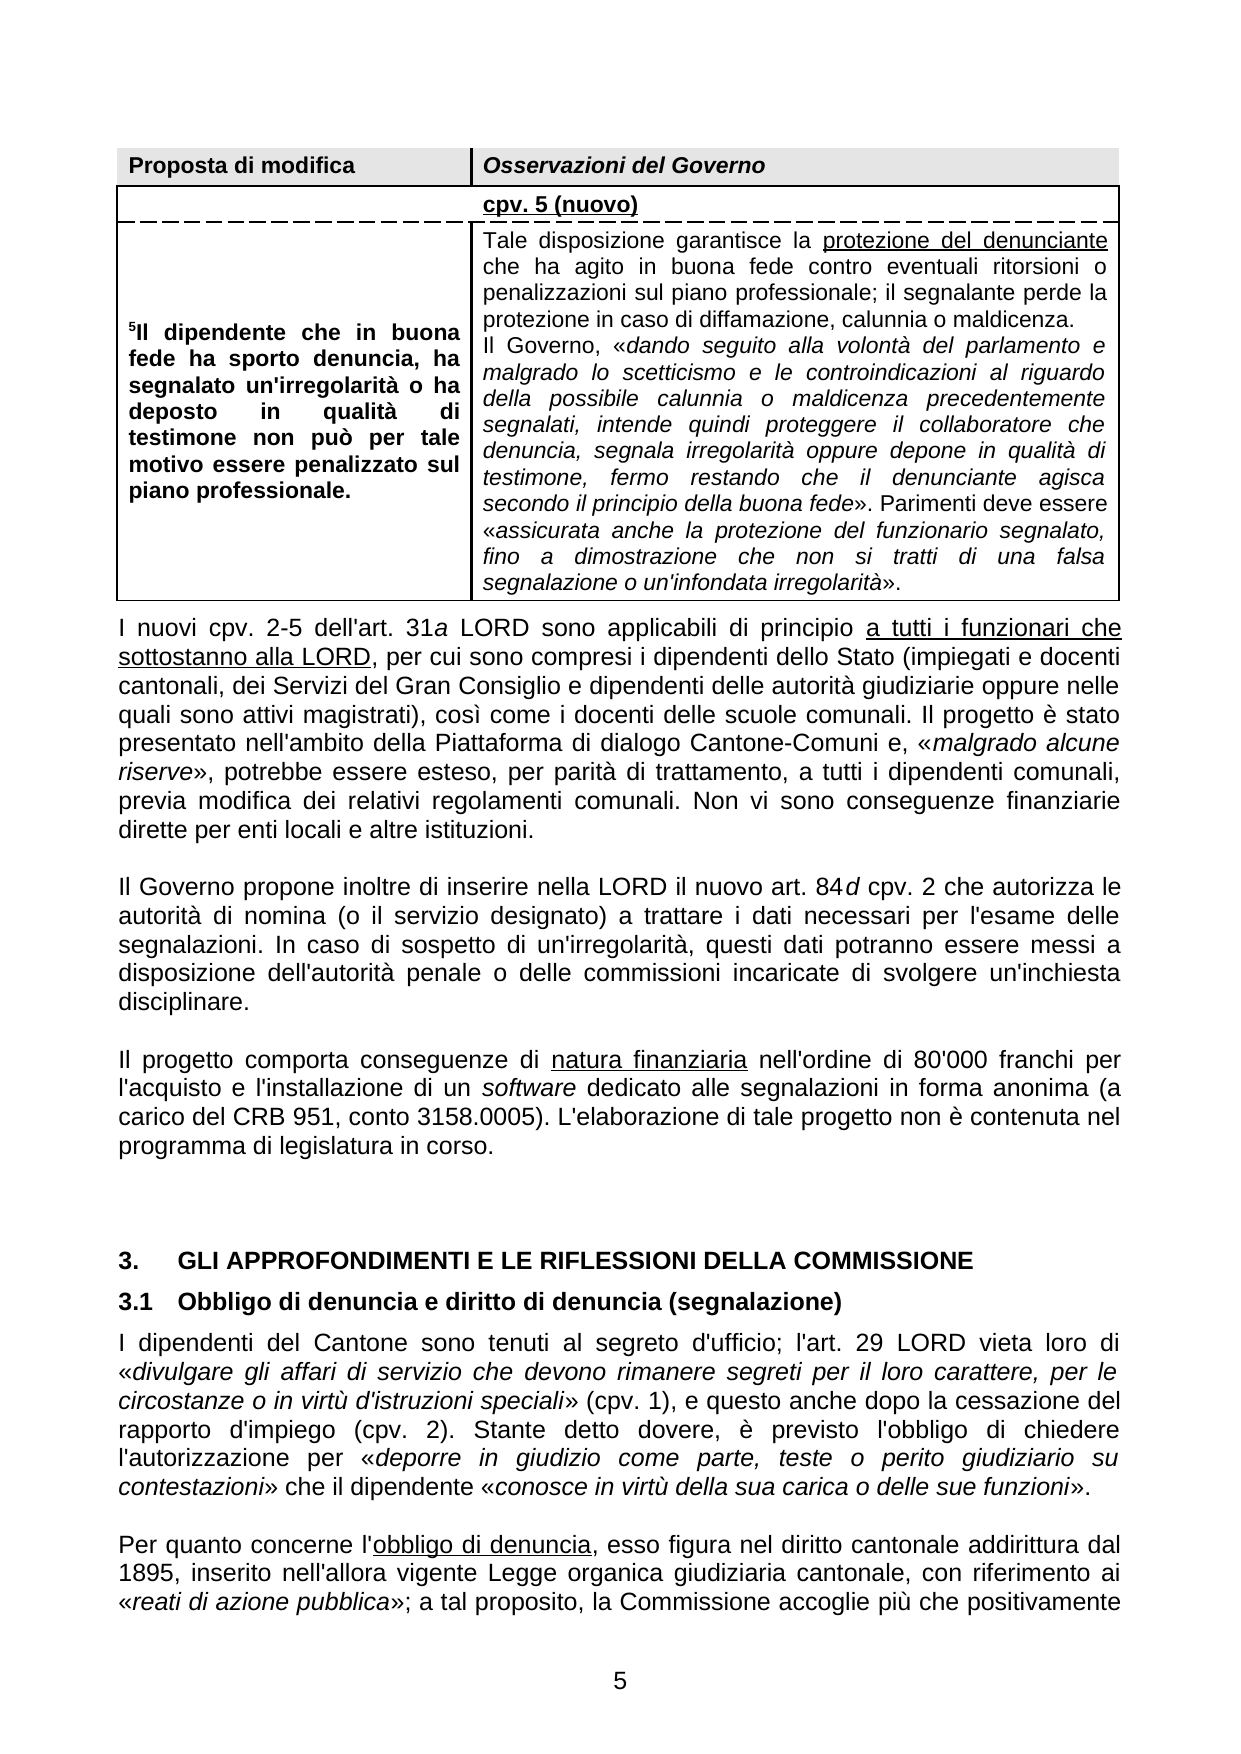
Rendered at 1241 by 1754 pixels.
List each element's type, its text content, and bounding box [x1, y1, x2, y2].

subtitle 3.1 Obbligo di denuncia e diritto di denuncia (segnalazione) [118, 1287, 1122, 1316]
text Il Governo propone inoltre di inserire nella LORD il nuovo art. 84d cpv. 2 che autorizza le autorità di nomina (o il servizio designato) a trattare i dati necessari per l'esame delle segnalazioni. In caso di sospetto di un'irregolarità, questi dati potranno essere messi a disposizione dell'autorità penale o delle commissioni incaricate di svolgere un'inchiesta disciplinare. [118, 872, 1122, 1016]
table_header Proposta di modifica [117, 148, 470, 185]
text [118, 1529, 1122, 1616]
table_header Osservazioni del Governo [473, 148, 1119, 185]
table_cell Tale disposizione garantisce la protezione del denunciante che ha agito in buona fede contro eventuali ritorsioni o penalizzazioni sul piano professionale; il segnalante perde la protezione in caso di diffamazione, calunnia o maldicenza. Il Governo, «dando seguito alla volontà del parlamento e malgrado lo scetticismo e le controindicazioni al riguardo della possibile calunnia o maldicenza precedentemente segnalati, intende quindi proteggere il collaboratore che denuncia, segnala irregolarità oppure depone in qualità di testimone, fermo restando che il denunciante agisca secondo il principio della buona fede». Parimenti deve essere «assicurata anche la protezione del funzionario segnalato, fino a dimostrazione che non si tratti di una falsa segnalazione o un'infondata irregolarità». [473, 221, 1118, 600]
text I dipendenti del Cantone sono tenuti al segreto d'ufficio; l'art. 29 LORD vieta loro di «divulgare gli affari di servizio che devono rimanere segreti per il loro carattere, per le circostanze o in virtù d'istruzioni speciali» (cpv. 1), e questo anche dopo la cessazione del rapporto d'impiego (cpv. 2). Stante detto dovere, è previsto l'obbligo di chiedere l'autorizzazione per «deporre in giudizio come parte, teste o perito giudiziario su contestazioni» che il dipendente «conosce in virtù della sua carica o delle sue funzioni». [118, 1328, 1122, 1501]
table_cell cpv. 5 (nuovo) [118, 187, 1118, 221]
subtitle GLI APPROFONDIMENTI E LE RIFLESSIONI DELLA COMMISSIONE [118, 1246, 1122, 1274]
text Il progetto comporta conseguenze di natura finanziaria nell'ordine di 80'000 franchi per l'acquisto e l'installazione di un software dedicato alle segnalazioni in forma anonima (a carico del CRB 951, conto 3158.0005). L'elaborazione di tale progetto non è contenuta nel programma di legislatura in corso. [118, 1044, 1122, 1159]
table_cell 5Il dipendente che in buona fede ha sporto denuncia, ha segnalato un'irregolarità o ha deposto in qualità di testimone non può per tale motivo essere penalizzato sul piano professionale. [118, 221, 470, 600]
text I nuovi cpv. 2-5 dell'art. 31a LORD sono applicabili di principio a tutti i funzionari che sottostanno alla LORD, per cui sono compresi i dipendenti dello Stato (impiegati e docenti cantonali, dei Servizi del Gran Consiglio e dipendenti delle autorità giudiziarie oppure nelle quali sono attivi magistrati), così come i docenti delle scuole comunali. Il progetto è stato presentato nell'ambito della Piattaforma di dialogo Cantone-Comuni e, «malgrado alcune riserve», potrebbe essere esteso, per parità di trattamento, a tutti i dipendenti comunali, previa modifica dei relativi regolamenti comunali. Non vi sono conseguenze finanziarie dirette per enti locali e altre istituzioni. [118, 613, 1122, 843]
